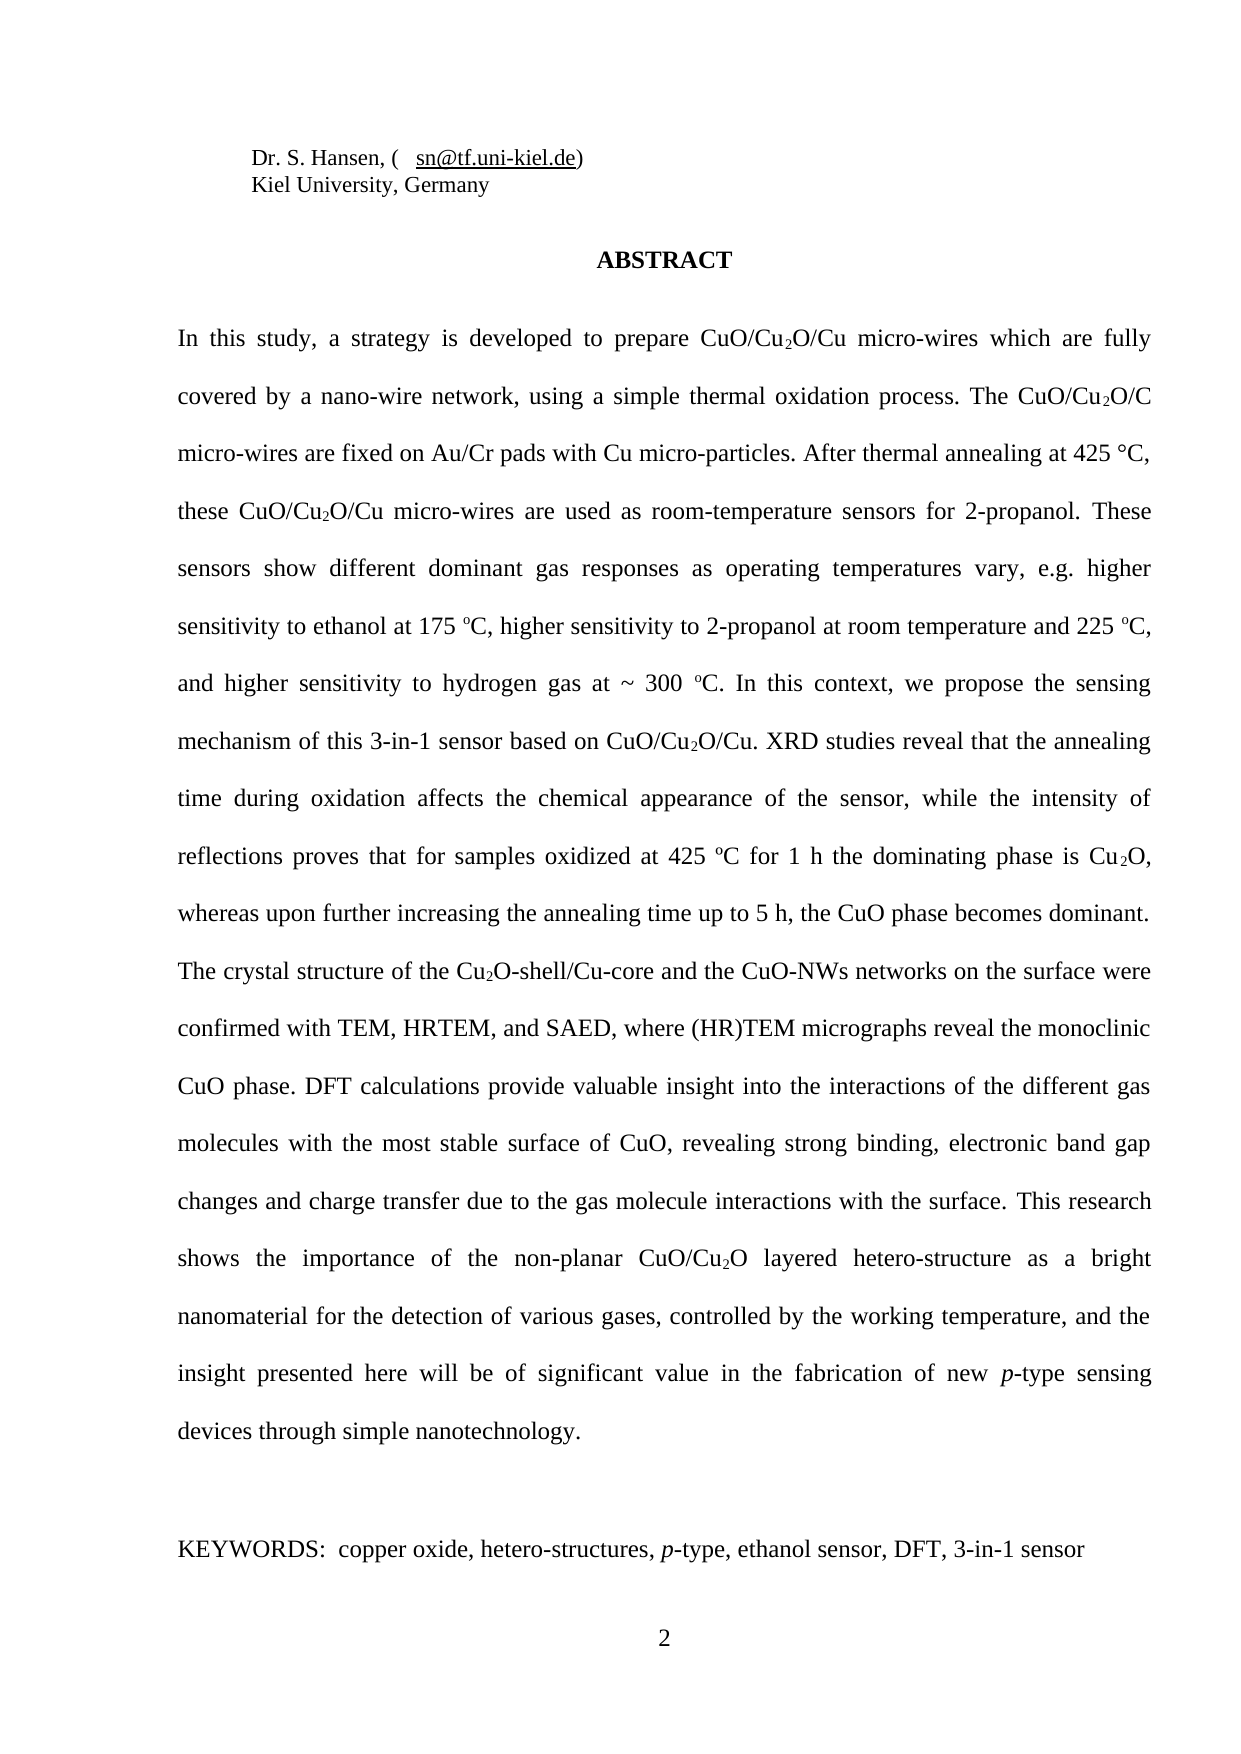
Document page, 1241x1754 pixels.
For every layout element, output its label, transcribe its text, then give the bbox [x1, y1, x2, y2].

text Dr. S. Hansen, ( sn@tf.uni-kiel.de) [177, 144, 1152, 171]
text In this study, a strategy is developed to prepare CuO/Cu2O/Cu micro-wires which are fully covered by a nano-wire network, using a simple thermal oxidation process. The CuO/Cu2O/C micro-wires are fixed on Au/Cr pads with Cu micro-particles. After thermal annealing at 425 °C, these CuO/Cu2O/Cu micro-wires are used as room-temperature sensors for 2-propanol. These sensors show different dominant gas responses as operating temperatures vary, e.g. higher sensitivity to ethanol at 175 oC, higher sensitivity to 2-propanol at room temperature and 225 oC, and higher sensitivity to hydrogen gas at ~ 300 oC. In this context, we propose the sensing mechanism of this 3-in-1 sensor based on CuO/Cu2O/Cu. XRD studies reveal that the annealing time during oxidation affects the chemical appearance of the sensor, while the intensity of reflections proves that for samples oxidized at 425 ºC for 1 h the dominating phase is Cu2O, whereas upon further increasing the annealing time up to 5 h, the CuO phase becomes dominant. The crystal structure of the Cu2O-shell/Cu-core and the CuO-NWs networks on the surface were confirmed with TEM, HRTEM, and SAED, where (HR)TEM micrographs reveal the monoclinic CuO phase. DFT calculations provide valuable insight into the interactions of the different gas molecules with the most stable surface of CuO, revealing strong binding, electronic band gap changes and charge transfer due to the gas molecule interactions with the surface. This research shows the importance of the non-planar CuO/Cu2O layered hetero-structure as a bright nanomaterial for the detection of various gases, controlled by the working temperature, and the insight presented here will be of significant value in the fabrication of new p-type sensing devices through simple nanotechnology. [177, 323, 1152, 1445]
text ABSTRACT [177, 245, 1152, 274]
text Kiel University, Germany [177, 171, 1152, 197]
text KEYWORDS: copper oxide, hetero-structures, p-type, ethanol sensor, DFT, 3-in-1 sensor [177, 1534, 1152, 1563]
